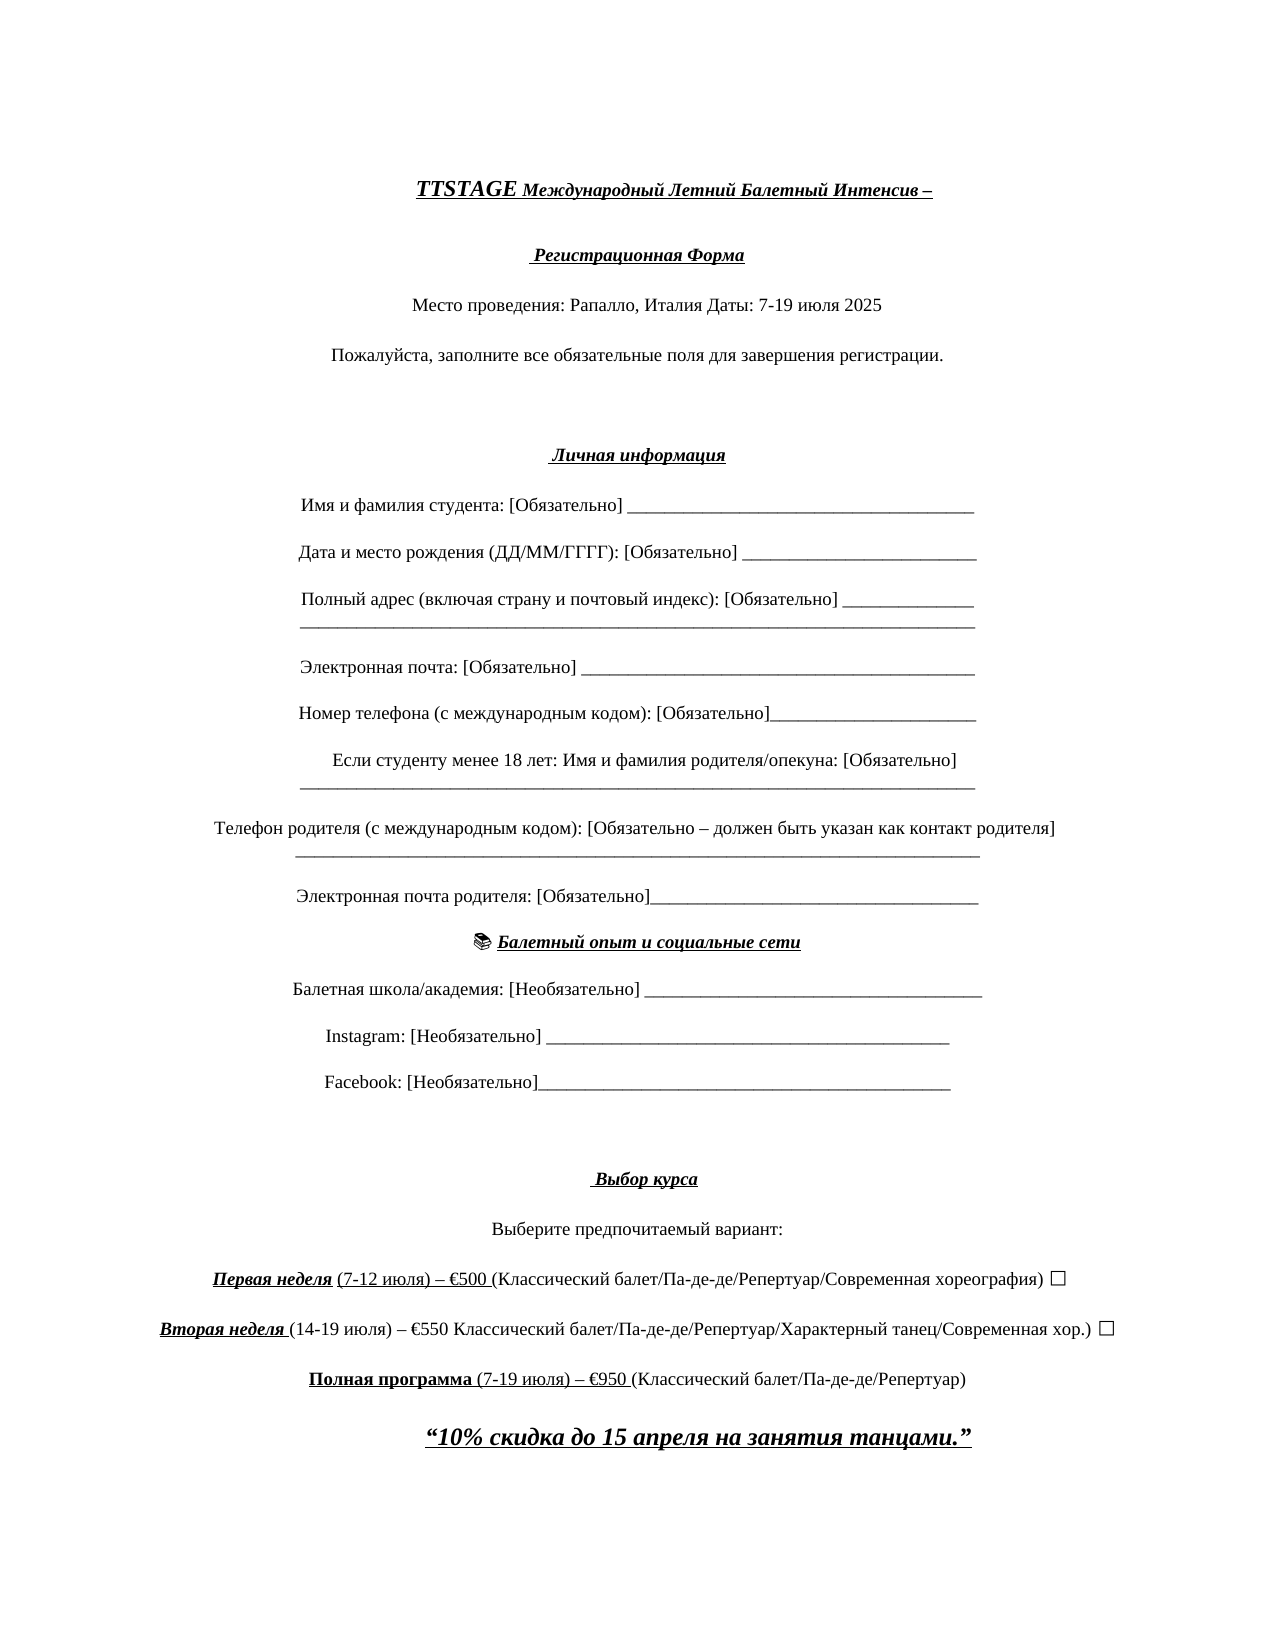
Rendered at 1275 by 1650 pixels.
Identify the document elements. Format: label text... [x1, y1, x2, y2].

text Полная программа (7-19 июля) – €950 (Классический балет/Па-де-де/Репертуар) [150, 1368, 1125, 1389]
text 📚 Балетный опыт и социальные сети [150, 931, 1125, 953]
text TTSTAGE Международный Летний Балетный Интенсив – Регистрационная Форма [150, 175, 1125, 266]
text Электронная почта: [Обязательно] __________________________________________ [150, 656, 1125, 677]
text Личная информация [150, 444, 1125, 466]
text Электронная почта родителя: [Обязательно]___________________________________ [150, 885, 1125, 906]
text Дата и место рождения (ДД/ММ/ГГГГ): [Обязательно] _________________________ [150, 541, 1125, 562]
text Facebook: [Необязательно]____________________________________________ [150, 1071, 1125, 1093]
text Имя и фамилия студента: [Обязательно] _____________________________________ [150, 494, 1125, 516]
text Телефон родителя (с международным кодом): [Обязательно – должен быть указан как контакт родителя] _________________________________________________________________________ [150, 817, 1125, 860]
text Балетная школа/академия: [Необязательно] ____________________________________ [150, 978, 1125, 999]
text “10% скидка до 15 апреля на занятия танцами.” [150, 1422, 1125, 1451]
text Первая неделя (7-12 июля) – €500 (Классический балет/Па-де-де/Репертуар/Современная хореография) ⬜ [150, 1268, 1125, 1289]
text Полный адрес (включая страну и почтовый индекс): [Обязательно] ______________ ________________________________________________________________________ [150, 587, 1125, 631]
text Instagram: [Необязательно] ___________________________________________ [150, 1024, 1125, 1046]
text Пожалуйста, заполните все обязательные поля для завершения регистрации. [150, 344, 1125, 366]
text Выберите предпочитаемый вариант: [150, 1218, 1125, 1239]
text Вторая неделя (14-19 июля) – €550 Классический балет/Па-де-де/Репертуар/Характерный танец/Современная хор.) ⬜ [150, 1318, 1125, 1339]
text 📌 Если студенту менее 18 лет: Имя и фамилия родителя/опекуна: [Обязательно] ________________________________________________________________________ [150, 749, 1125, 792]
text Номер телефона (с международным кодом): [Обязательно]______________________ [150, 702, 1125, 724]
text 📌 Выбор курса [150, 1168, 1125, 1189]
text 📍 Место проведения: Рапалло, Италия Даты: 7-19 июля 2025 [150, 294, 1125, 316]
